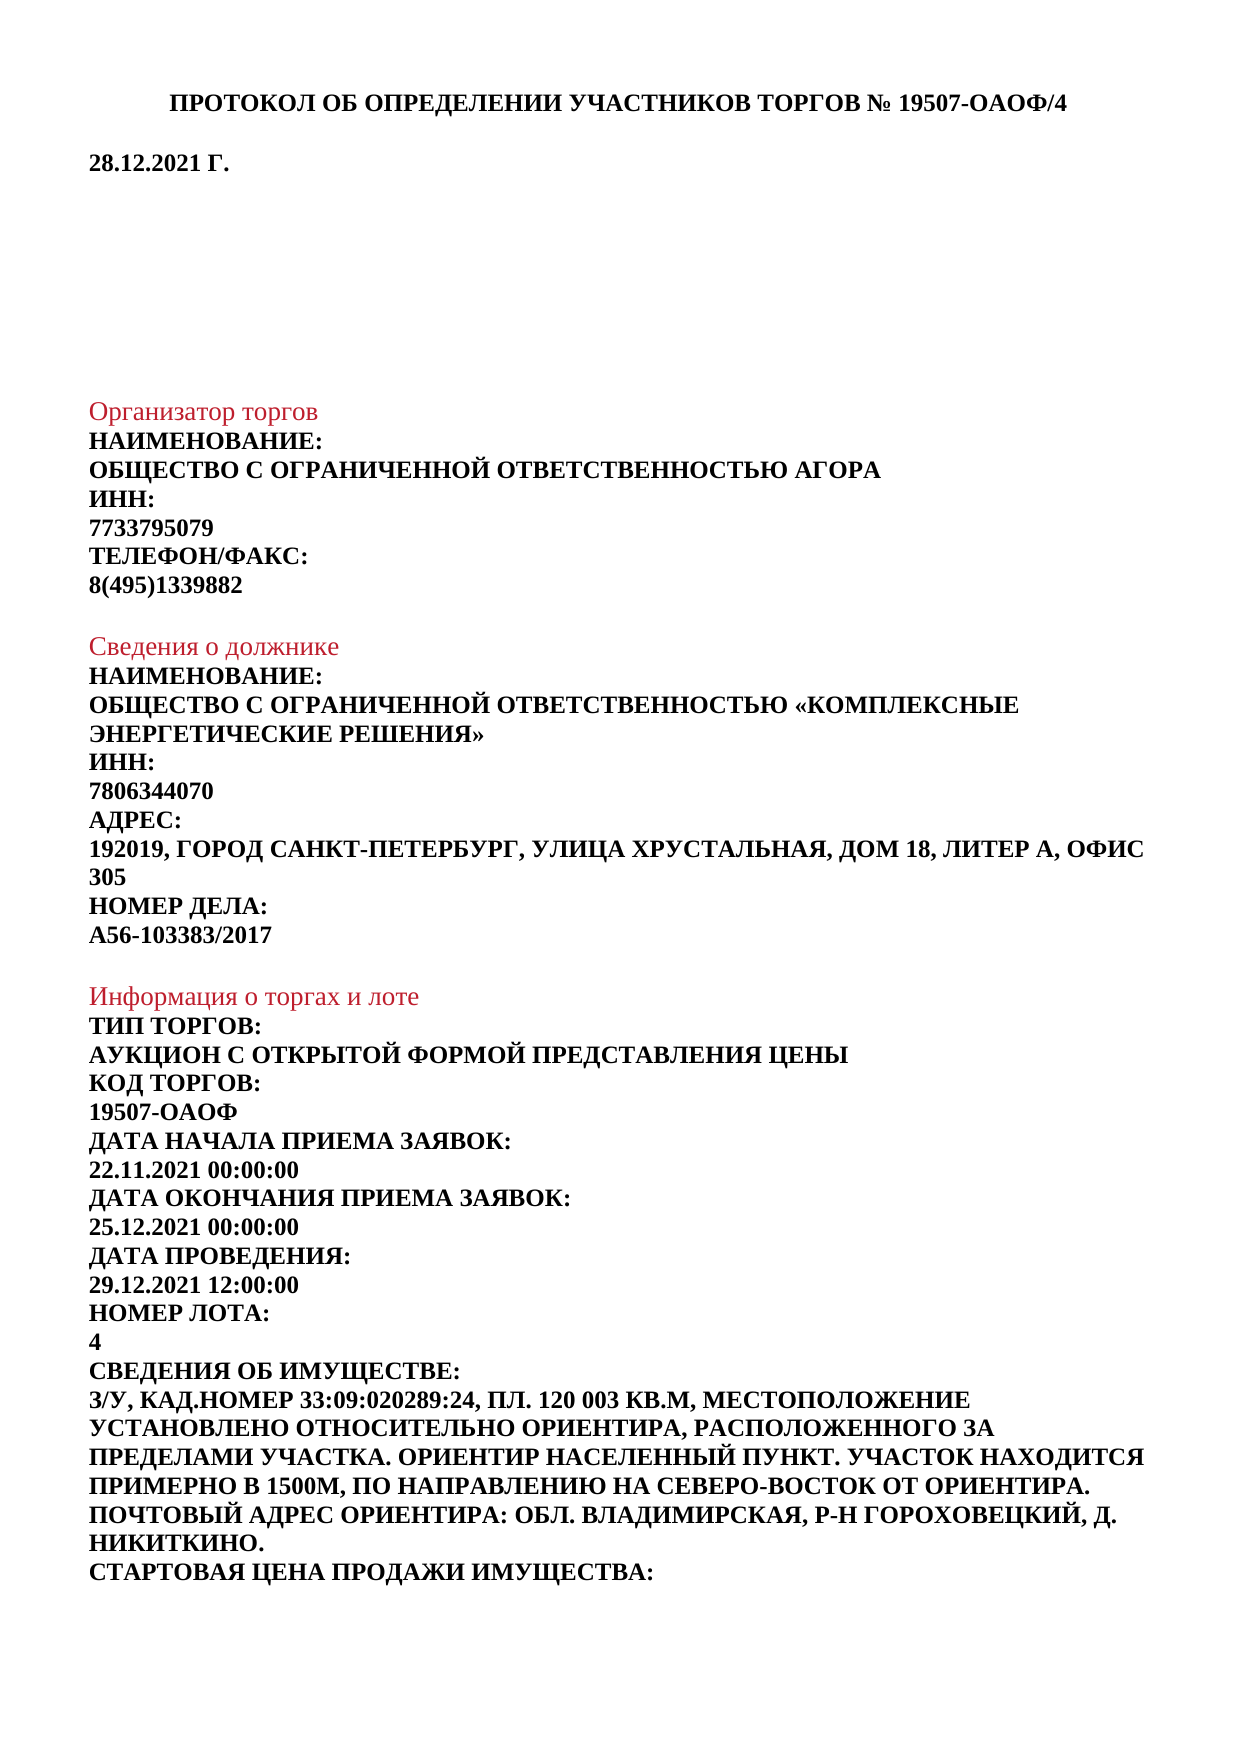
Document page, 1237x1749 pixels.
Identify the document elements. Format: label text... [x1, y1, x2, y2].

text ПРОТОКОЛ ОБ ОПРЕДЕЛЕНИИ УЧАСТНИКОВ ТОРГОВ № 19507-ОАОФ/4 [88, 88, 1148, 117]
